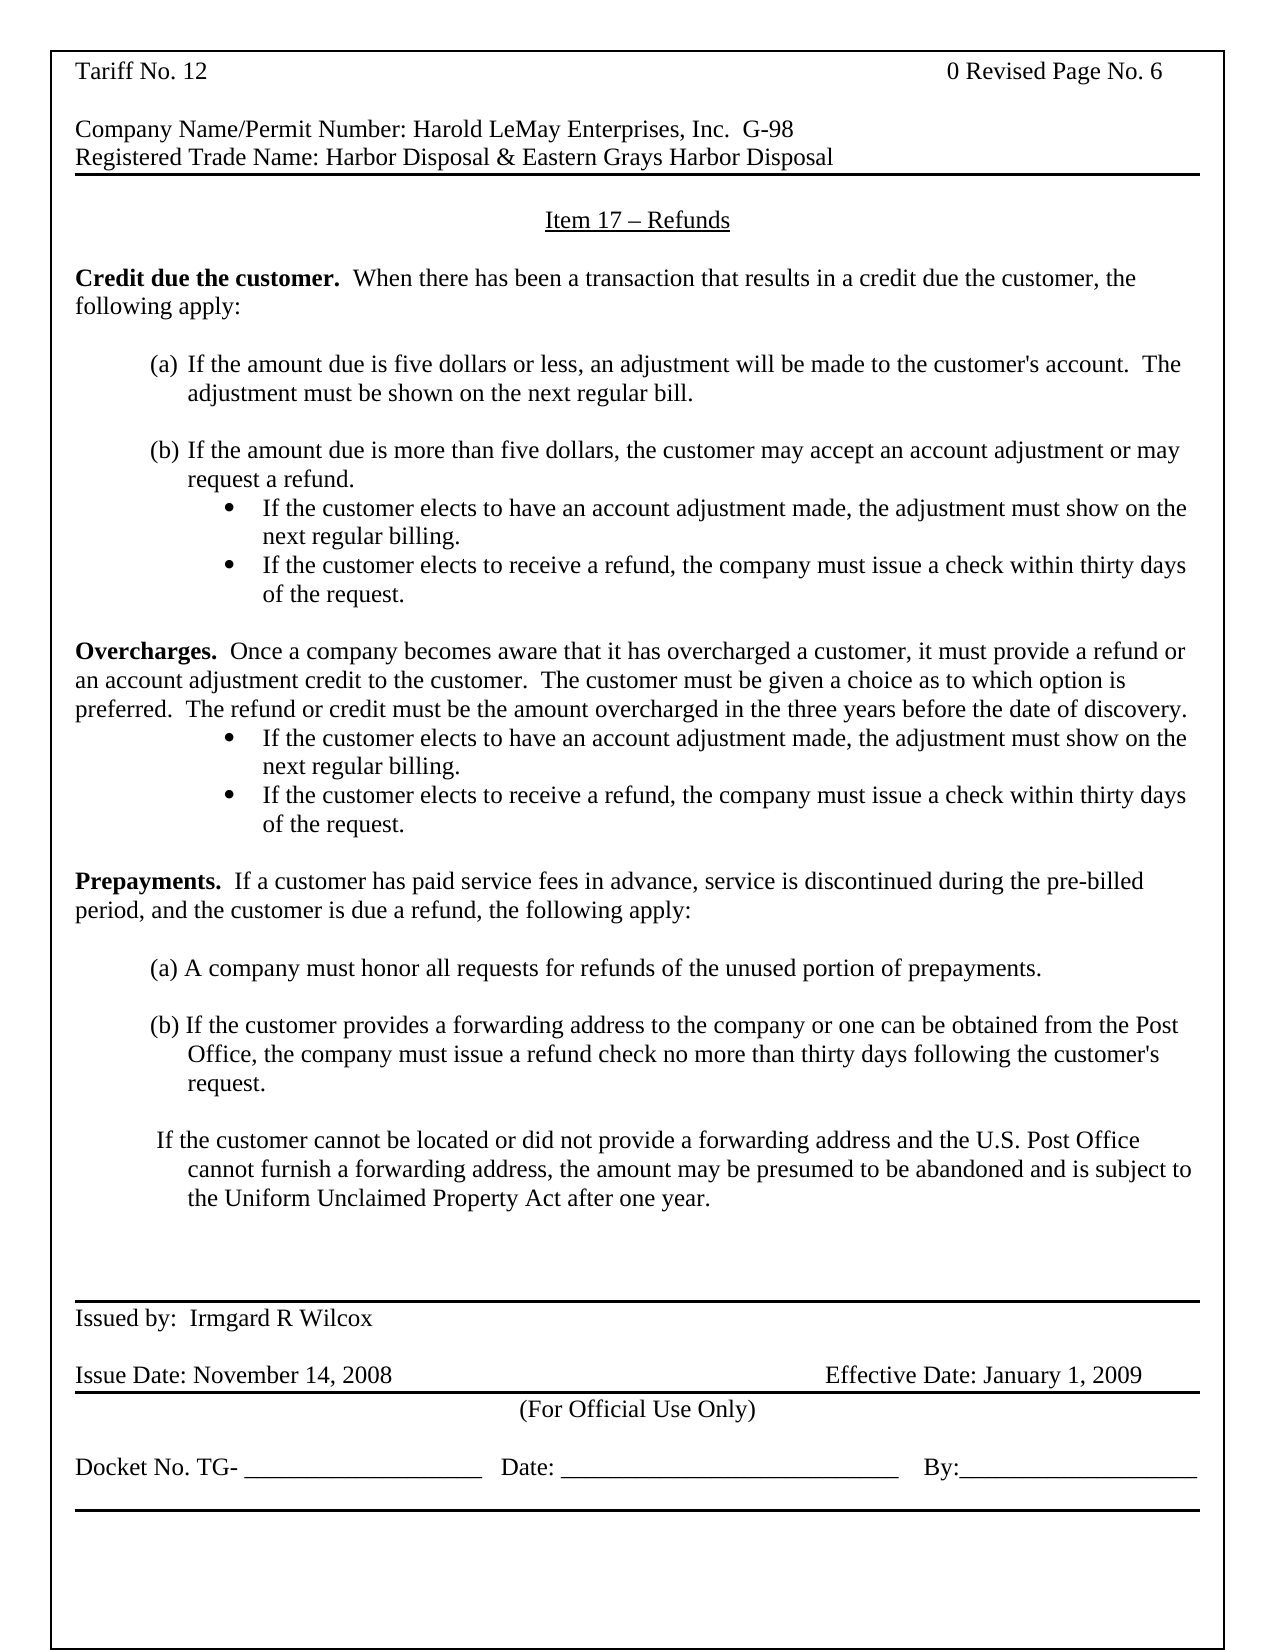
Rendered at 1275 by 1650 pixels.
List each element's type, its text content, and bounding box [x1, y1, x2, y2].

text (a) A company must honor all requests for refunds of the unused portion of prepayments. [75, 953, 1200, 981]
text Overcharges. Once a company becomes aware that it has overcharged a customer, it must provide a refund or an account adjustment credit to the customer. The customer must be given a choice as to which option is preferred. The refund or credit must be the amount overcharged in the three years before the date of discovery. [75, 636, 1200, 723]
subtitle Item 17 – Refunds [75, 205, 1200, 234]
text Company Name/Permit Number: Harold LeMay Enterprises, Inc. G-98 [75, 114, 1200, 142]
text Issue Date: Effective Date: [75, 1360, 1200, 1391]
text (b) If the customer provides a forwarding address to the company or one can be obtained from the Post Office, the company must issue a refund check no more than thirty days following the customer's request. [112, 1010, 1200, 1096]
text (For Official Use Only) [75, 1394, 1200, 1423]
list If the customer elects to receive a refund, the company must issue a check within thirty days of the request. [225, 550, 1200, 608]
list If the customer elects to have an account adjustment made, the adjustment must show on the next regular billing. [225, 723, 1200, 780]
text Registered Trade Name: Harbor Disposal & Disposal [75, 142, 1200, 173]
list If the customer elects to receive a refund, the company must issue a check within thirty days of the request. [225, 780, 1200, 838]
text If the customer cannot be located or did not provide a forwarding address and the U.S. Post Office cannot furnish a forwarding address, the amount may be presumed to be abandoned and is subject to the Uniform Unclaimed Property Act after one year. [112, 1125, 1200, 1211]
text Docket No. TG- ___________________ Date: ___________________________ By:___________________ [75, 1452, 1200, 1481]
text Tariff No. 12 0 Revised Page No. 6 [75, 56, 1200, 85]
text (b) If the amount due is more than five dollars, the customer may accept an account adjustment or may request a refund. [112, 435, 1200, 493]
text Prepayments. If a customer has paid service fees in advance, service is discontinued during the pre-billed period, and the customer is due a refund, the following apply: [75, 866, 1200, 924]
text (a) If the amount due is five dollars or less, an adjustment will be made to the customer's account. The adjustment must be shown on the next regular bill. [150, 349, 1200, 406]
text Issued by: Irmgard R Wilcox [75, 1303, 1200, 1332]
list If the customer elects to have an account adjustment made, the adjustment must show on the next regular billing. [225, 493, 1200, 550]
text Credit due the customer. When there has been a transaction that results in a credit due the customer, the following apply: [75, 263, 1200, 320]
